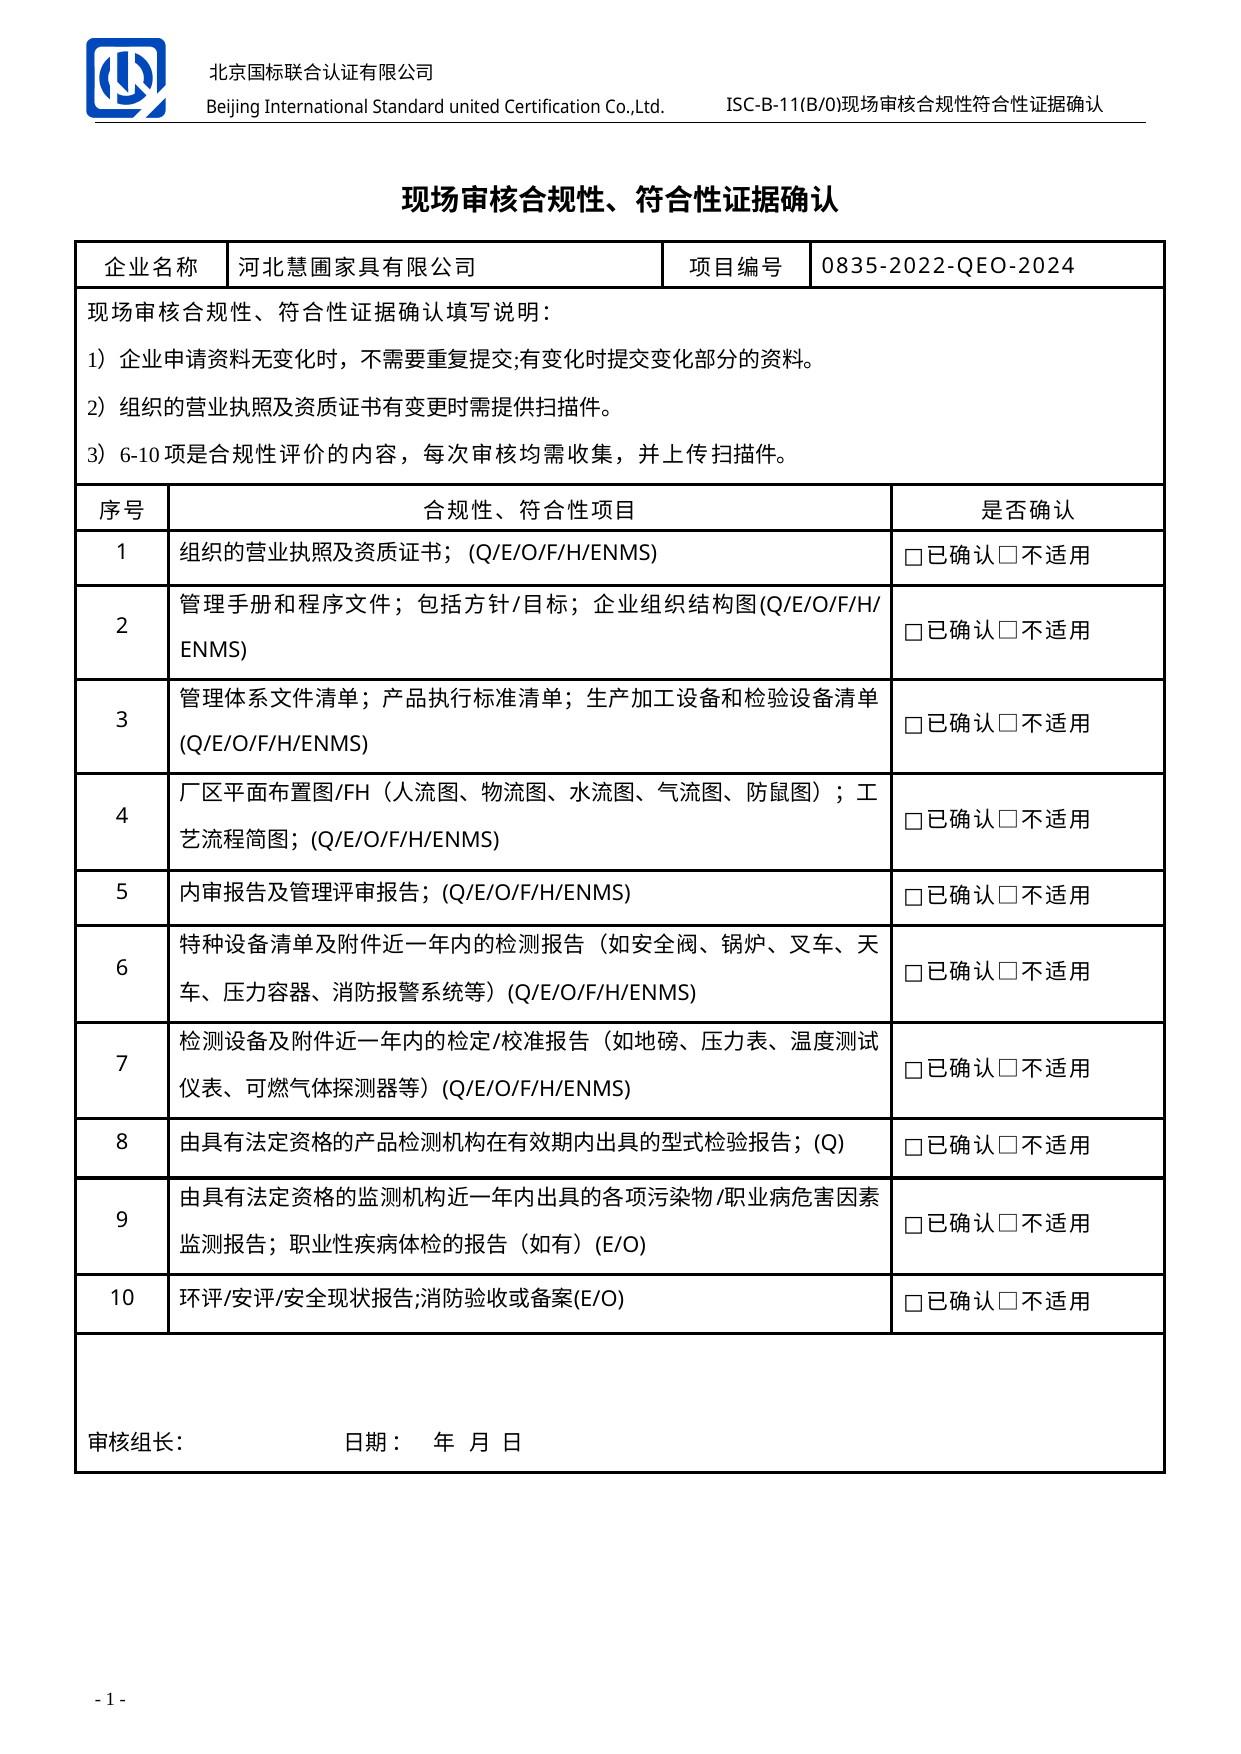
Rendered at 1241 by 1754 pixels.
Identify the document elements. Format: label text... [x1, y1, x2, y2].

text 现场审核合规性、符合性证据确认 [94, 177, 1146, 219]
table_cell 8 [77, 1120, 167, 1176]
table_cell 现场审核合规性、符合性证据确认填写说明： 1）企业申请资料无变化时，不需要重复提交;有变化时提交变化部分的资料。 2）组织的营业执照及资质证书有变更时需提供扫描件。 3）6-10项是合规性评价的内容，每次审核均需收集，并上传扫描件。 [77, 289, 1163, 483]
picture [86, 38, 166, 118]
table_cell □已确认□不适用 [893, 927, 1163, 1021]
table_cell 10 [77, 1276, 167, 1332]
table_cell 内审报告及管理评审报告；(Q/E/O/F/H/ENMS) [170, 872, 890, 924]
table_cell 9 [77, 1180, 167, 1273]
table_cell 1 [77, 532, 167, 584]
table_cell □已确认□不适用 [893, 1120, 1163, 1176]
table_cell 由具有法定资格的产品检测机构在有效期内出具的型式检验报告；(Q) [170, 1120, 890, 1176]
table_cell 5 [77, 872, 167, 924]
table_cell 7 [77, 1024, 167, 1117]
table_cell 6 [77, 927, 167, 1021]
table_cell □已确认□不适用 [893, 1024, 1163, 1117]
table_cell 厂区平面布置图/FH（人流图、物流图、水流图、气流图、防鼠图）；工艺流程简图；(Q/E/O/F/H/ENMS) [170, 775, 890, 868]
table_cell 是否确认 [893, 486, 1163, 529]
table_cell □已确认□不适用 [893, 532, 1163, 584]
table_cell 管理手册和程序文件；包括方针/目标；企业组织结构图(Q/E/O/F/H/ENMS) [170, 587, 890, 678]
table_cell 4 [77, 775, 167, 868]
table_cell □已确认□不适用 [893, 1180, 1163, 1273]
table_cell □已确认□不适用 [893, 587, 1163, 678]
table_cell □已确认□不适用 [893, 775, 1163, 868]
table_cell 特种设备清单及附件近一年内的检测报告（如安全阀、锅炉、叉车、天车、压力容器、消防报警系统等）(Q/E/O/F/H/ENMS) [170, 927, 890, 1021]
table_header 0835-2022-QEO-2024 [812, 243, 1163, 286]
table_cell 由具有法定资格的监测机构近一年内出具的各项污染物/职业病危害因素监测报告；职业性疾病体检的报告（如有）(E/O) [170, 1180, 890, 1273]
table_cell 管理体系文件清单；产品执行标准清单；生产加工设备和检验设备清单(Q/E/O/F/H/ENMS) [170, 681, 890, 772]
table_cell 2 [77, 587, 167, 678]
table_header 河北慧圃家具有限公司 [229, 243, 661, 286]
table_cell □已确认□不适用 [893, 681, 1163, 772]
table_cell 组织的营业执照及资质证书； (Q/E/O/F/H/ENMS) [170, 532, 890, 584]
table_cell 序号 [77, 486, 167, 529]
table_cell 3 [77, 681, 167, 772]
table_header 企业名称 [77, 243, 226, 286]
table_cell 合规性、符合性项目 [170, 486, 890, 529]
table_header 项目编号 [664, 243, 809, 286]
table_cell 检测设备及附件近一年内的检定/校准报告（如地磅、压力表、温度测试仪表、可燃气体探测器等）(Q/E/O/F/H/ENMS) [170, 1024, 890, 1117]
table_cell 审核组长： 日期 ： 年 月 日 [77, 1335, 1163, 1471]
table_cell 环评/安评/安全现状报告;消防验收或备案(E/O) [170, 1276, 890, 1332]
table_cell □已确认□不适用 [893, 872, 1163, 924]
table_cell □已确认□不适用 [893, 1276, 1163, 1332]
